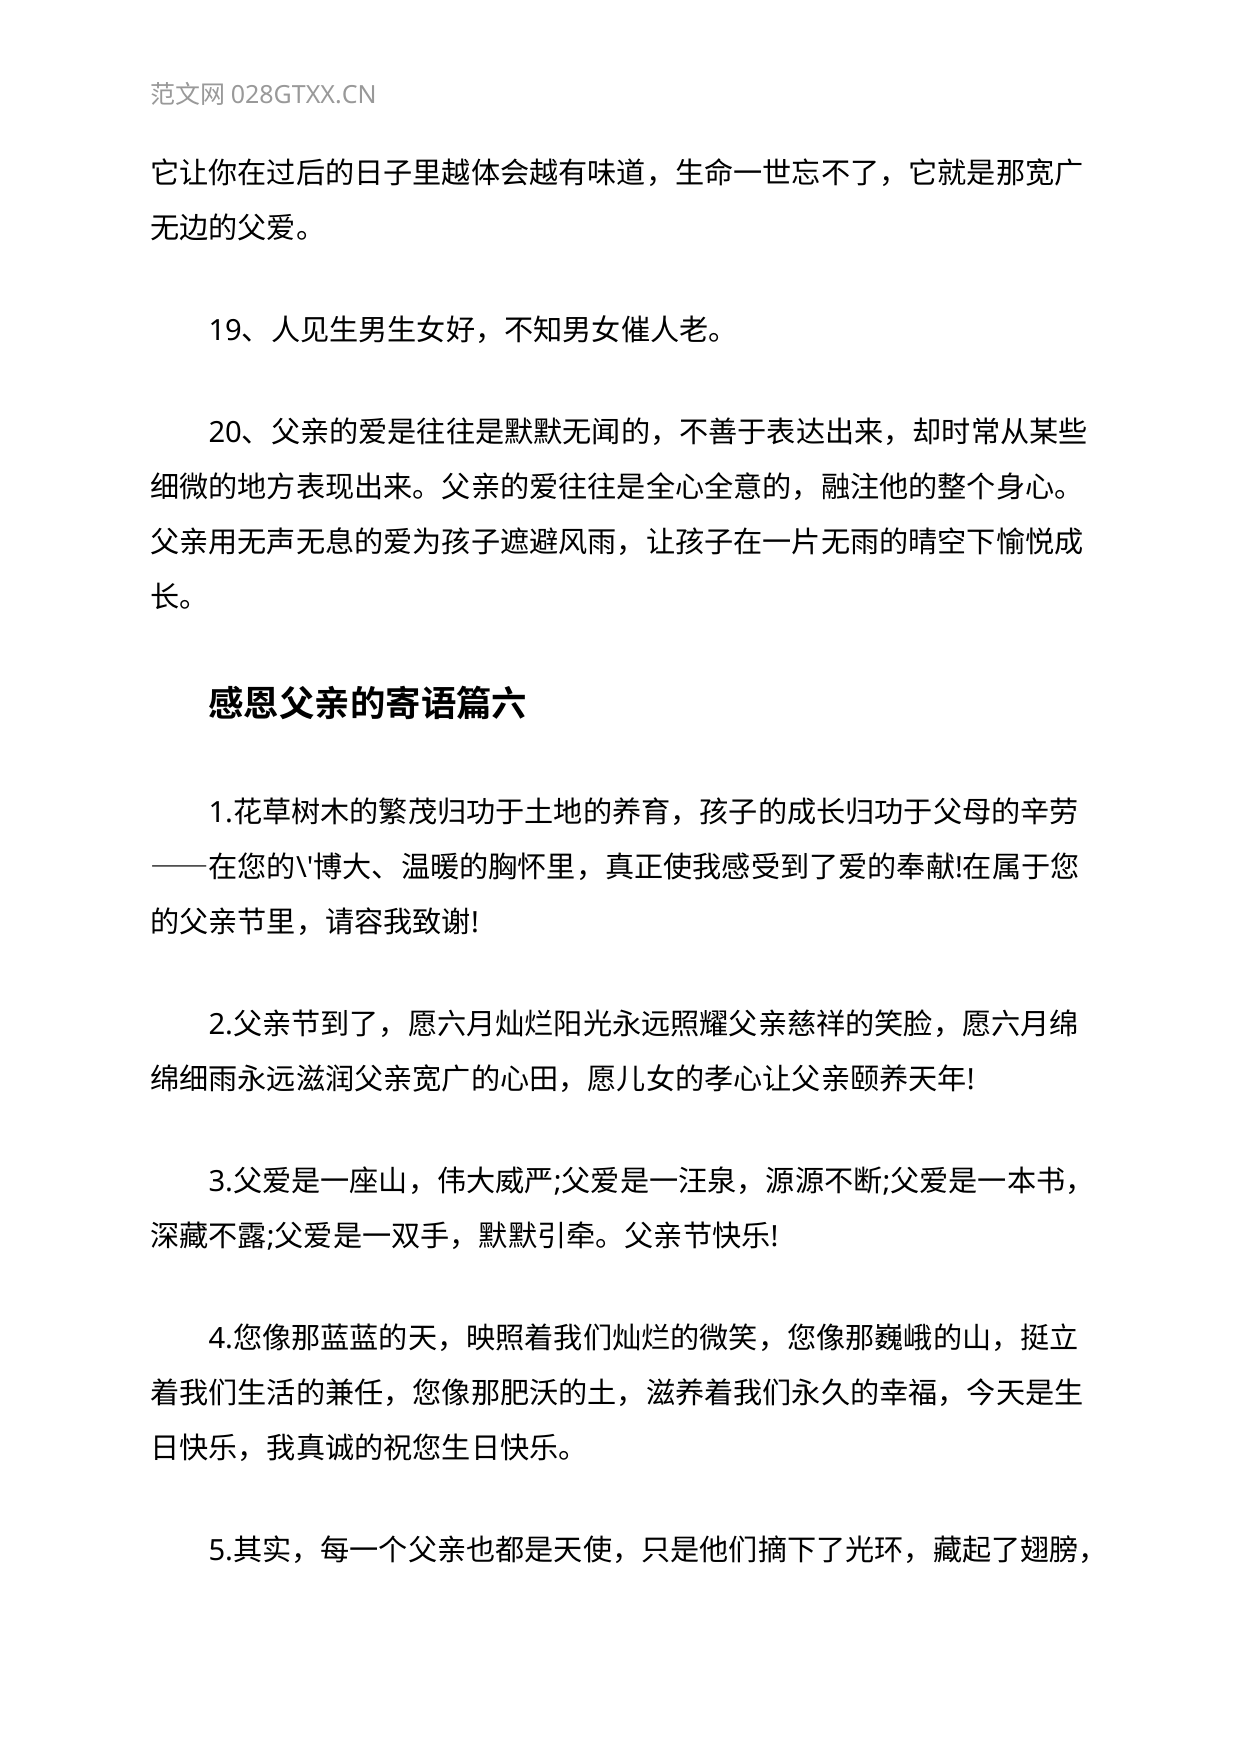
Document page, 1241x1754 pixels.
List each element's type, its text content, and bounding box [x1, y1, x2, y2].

text 4.您像那蓝蓝的天，映照着我们灿烂的微笑，您像那巍峨的山，挺立着我们生活的兼任，您像那肥沃的土，滋养着我们永久的幸福，今天是生日快乐，我真诚的祝您生日快乐。 [150, 1314, 1090, 1467]
text 20、父亲的爱是往往是默默无闻的，不善于表达出来，却时常从某些细微的地方表现出来。父亲的爱往往是全心全意的，融注他的整个身心。父亲用无声无息的爱为孩子遮避风雨，让孩子在一片无雨的晴空下愉悦成长。 [150, 409, 1090, 616]
text 3.父爱是一座山，伟大威严;父爱是一汪泉，源源不断;父爱是一本书，深藏不露;父爱是一双手，默默引牵。父亲节快乐! [150, 1158, 1090, 1255]
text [150, 1526, 1090, 1569]
text 2.父亲节到了，愿六月灿烂阳光永远照耀父亲慈祥的笑脸，愿六月绵绵细雨永远滋润父亲宽广的心田，愿儿女的孝心让父亲颐养天年! [150, 1001, 1090, 1098]
text 19、人见生男生女好，不知男女催人老。 [150, 307, 1090, 349]
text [150, 150, 1090, 247]
text 1.花草树木的繁茂归功于土地的养育，孩子的成长归功于父母的辛劳——在您的\'博大、温暖的胸怀里，真正使我感受到了爱的奉献!在属于您的父亲节里，请容我致谢! [150, 789, 1090, 941]
text 感恩父亲的寄语篇六 [150, 675, 1090, 726]
